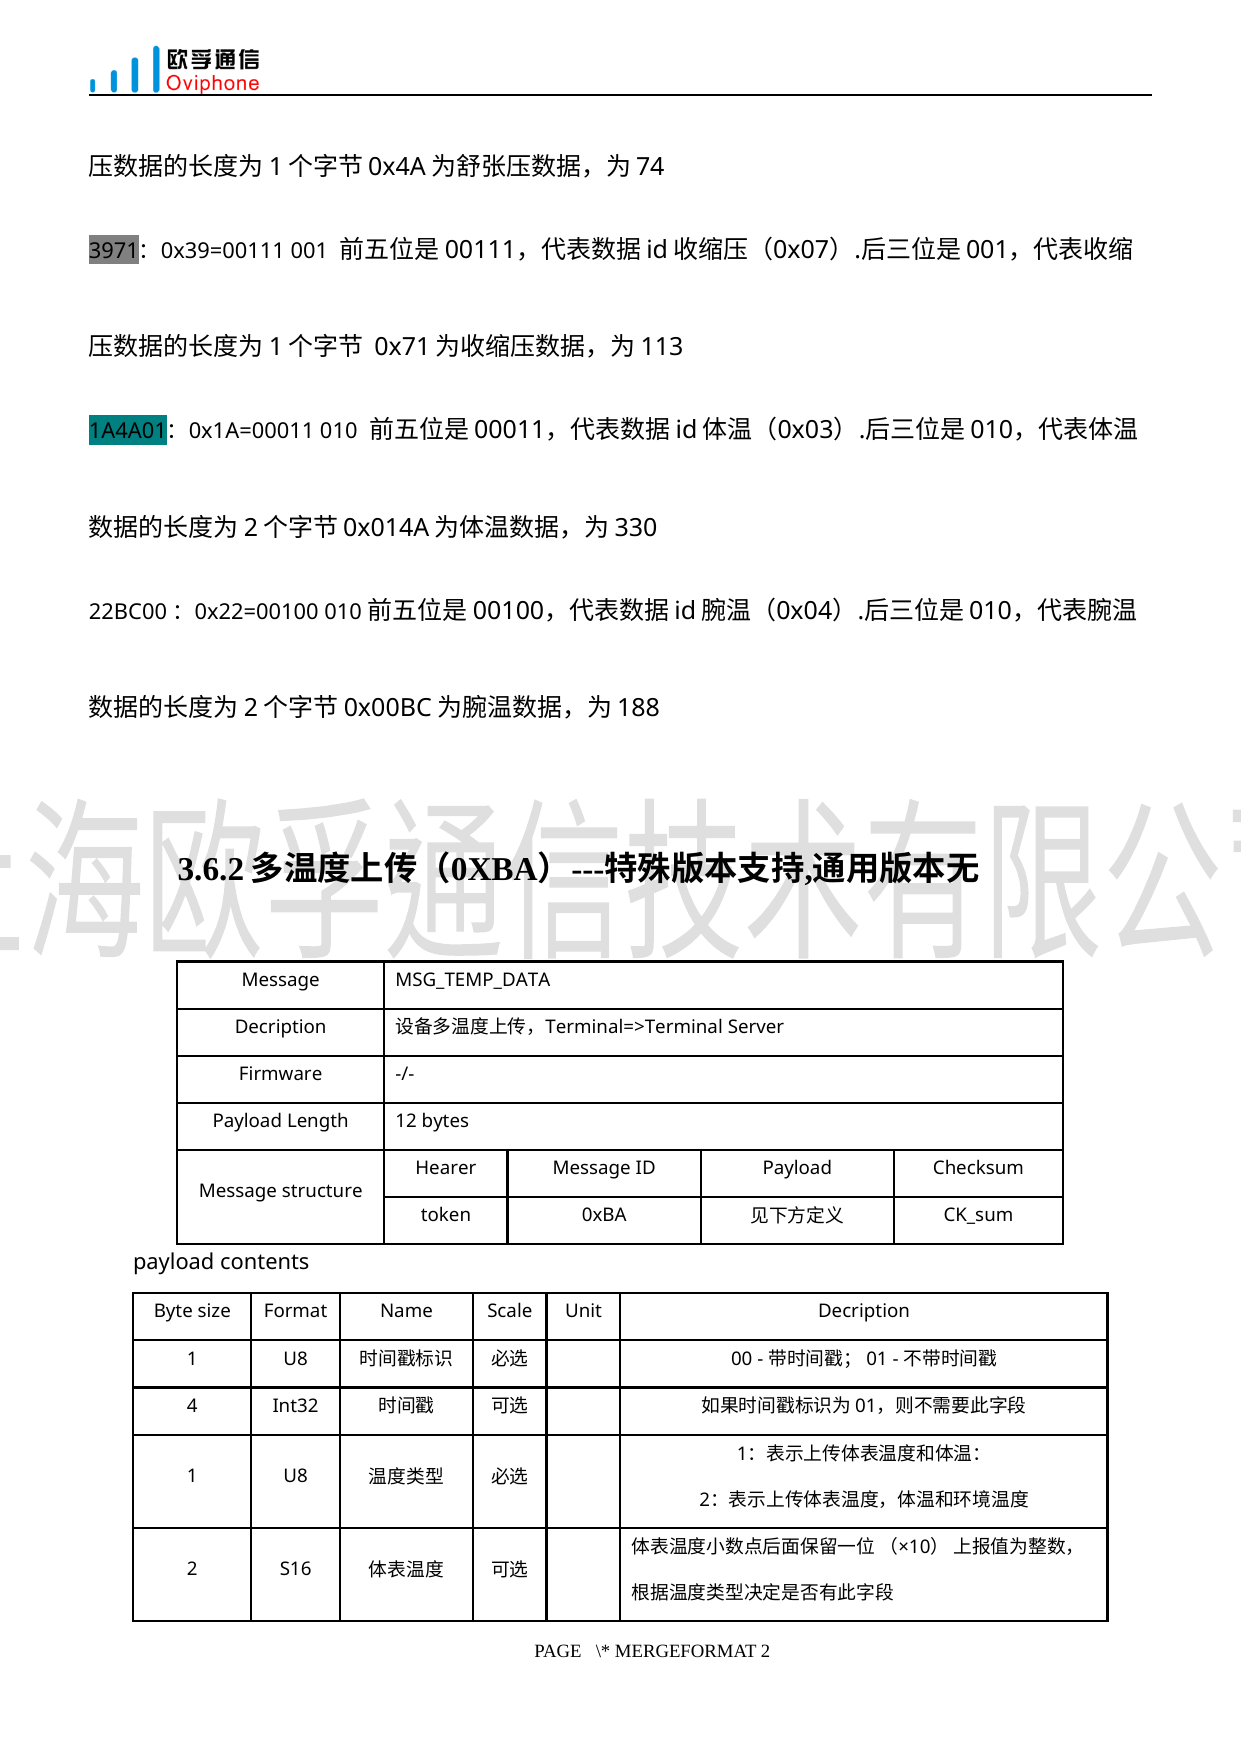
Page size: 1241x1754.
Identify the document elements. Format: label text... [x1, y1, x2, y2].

table_cell S16 [252, 1529, 339, 1620]
table_cell 设备多温度上传，Terminal=>Terminal Server [385, 1010, 1062, 1054]
table_cell 可选 [474, 1389, 545, 1433]
table_cell 时间戳标识 [341, 1341, 472, 1386]
table_header Format [252, 1294, 339, 1339]
table_header Unit [548, 1294, 619, 1339]
table_cell 如果时间戳标识为01，则不需要此字段 [621, 1389, 1106, 1433]
table_cell U8 [252, 1436, 339, 1527]
text 3971：0x39=00111 001 前五位是00111，代表数据id收缩压（0x07）.后三位是001，代表收缩压数据的长度为1个字节 0x71为收缩压数据，为113 [89, 215, 1152, 377]
table_cell 可选 [474, 1529, 545, 1620]
table_cell 体表温度 [341, 1529, 472, 1620]
picture [88, 41, 265, 95]
table_cell 2 [134, 1529, 250, 1620]
table_header Name [341, 1294, 472, 1339]
table_cell 必选 [474, 1341, 545, 1386]
table_cell [548, 1436, 619, 1527]
table_cell -/- [385, 1057, 1062, 1102]
table_header Decription [621, 1294, 1106, 1339]
table_cell U8 [252, 1341, 339, 1386]
table_cell 1 [134, 1341, 250, 1386]
table_cell Payload Length [178, 1104, 383, 1149]
table_cell Payload [702, 1151, 893, 1196]
table_cell 温度类型 [341, 1436, 472, 1527]
list payload contents [133, 1245, 1152, 1277]
table_cell 1 [134, 1436, 250, 1527]
table_cell 4 [134, 1389, 250, 1433]
table_cell Checksum [895, 1151, 1062, 1196]
table_cell 00 - 带时间戳； 01 - 不带时间戳 [621, 1341, 1106, 1386]
table_cell [548, 1529, 619, 1620]
table_cell Int32 [252, 1389, 339, 1433]
table_header Byte size [134, 1294, 250, 1339]
table_cell 12 bytes [385, 1104, 1062, 1149]
table_cell [548, 1389, 619, 1433]
table_cell 时间戳 [341, 1389, 472, 1433]
subtitle 3.6.2多温度上传（0XBA）---特殊版本支持,通用版本无 [177, 833, 1152, 898]
table_cell [548, 1341, 619, 1386]
table_cell Firmware [178, 1057, 383, 1102]
table_header MSG_TEMP_DATA [385, 963, 1062, 1007]
table_cell Message structure [178, 1151, 383, 1243]
table_cell Message ID [509, 1151, 700, 1196]
table_cell 1：表示上传体表温度和体温： 2：表示上传体表温度，体温和环境温度 [621, 1436, 1106, 1527]
table_cell Hearer [385, 1151, 506, 1196]
table_cell 必选 [474, 1436, 545, 1527]
table_header Message [178, 963, 383, 1007]
table_cell 见下方定义 [702, 1198, 893, 1243]
table_header Scale [474, 1294, 545, 1339]
table_cell CK_sum [895, 1198, 1062, 1243]
table_cell 0xBA [509, 1198, 700, 1243]
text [89, 132, 1152, 197]
text 22BC00 ：0x22=00100 010 前五位是00100，代表数据id腕温（0x04）.后三位是010，代表腕温数据的长度为2个字节 0x00BC为腕温数据，为188 [89, 576, 1152, 738]
table_cell Decription [178, 1010, 383, 1054]
table_cell 体表温度小数点后面保留一位 （×10） 上报值为整数， 根据温度类型决定是否有此字段 [621, 1529, 1106, 1620]
text 1A4A01：0x1A=00011 010 前五位是00011，代表数据id体温（0x03）.后三位是010，代表体温数据的长度为2个字节0x014A为体温数据，为330 [89, 395, 1152, 558]
table_cell token [385, 1198, 506, 1243]
